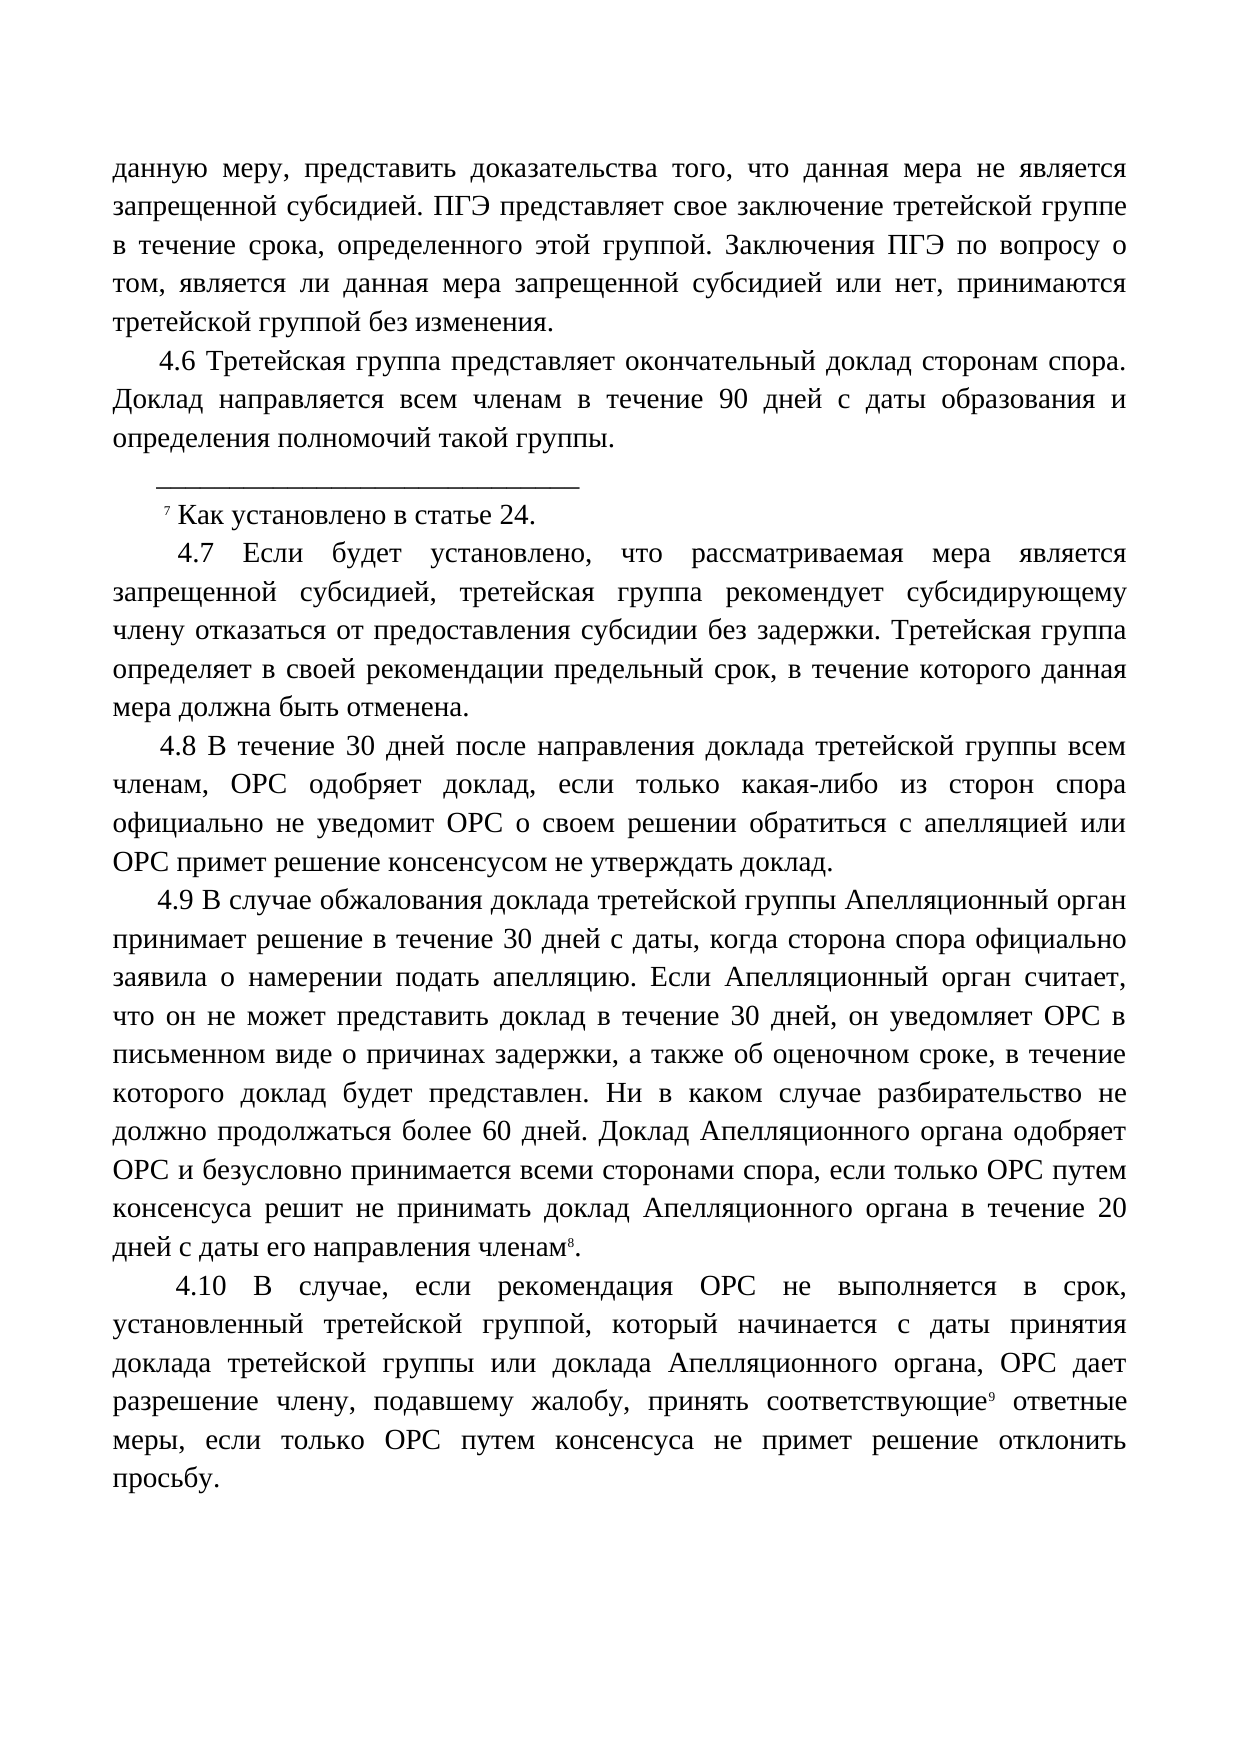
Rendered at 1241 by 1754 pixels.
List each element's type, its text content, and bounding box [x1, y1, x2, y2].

text 4.6 Третейская группа представляет окончательный доклад сторонам спора. Доклад направляется всем членам в течение 90 дней с даты образования и определения полномочий такой группы. [112, 343, 1128, 453]
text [112, 150, 1128, 338]
text 4.10 В случае, если рекомендация ОРС не выполняется в срок, установленный третейской группой, который начинается с даты принятия доклада третейской группы или доклада Апелляционного органа, ОРС дает разрешение члену, подавшему жалобу, принять соответствующие9 ответные меры, если только ОРС путем консенсуса не примет решение отклонить просьбу. [112, 1268, 1128, 1494]
text 4.9 В случае обжалования доклада третейской группы Апелляционный орган принимает решение в течение 30 дней с даты, когда сторона спора официально заявила о намерении подать апелляцию. Если Апелляционный орган считает, что он не может представить доклад в течение 30 дней, он уведомляет ОРС в письменном виде о причинах задержки, а также об оценочном сроке, в течение которого доклад будет представлен. Ни в каком случае разбирательство не должно продолжаться более 60 дней. Доклад Апелляционного органа одобряет ОРС и безусловно принимается всеми сторонами спора, если только ОРС путем консенсуса решит не принимать доклад Апелляционного органа в течение 20 дней с даты его направления членам8. [112, 882, 1128, 1263]
text 7 Как установлено в статье 24. [112, 497, 1128, 530]
text _____________________________ [112, 458, 1128, 492]
text 4.8 В течение 30 дней после направления доклада третейской группы всем членам, ОРС одобряет доклад, если только какая-либо из сторон спора официально не уведомит ОРС о своем решении обратиться с апелляцией или ОРС примет решение консенсусом не утверждать доклад. [112, 728, 1128, 877]
text 4.7 Если будет установлено, что рассматриваемая мера является запрещенной субсидией, третейская группа рекомендует субсидирующему члену отказаться от предоставления субсидии без задержки. Третейская группа определяет в своей рекомендации предельный срок, в течение которого данная мера должна быть отменена. [112, 535, 1128, 723]
